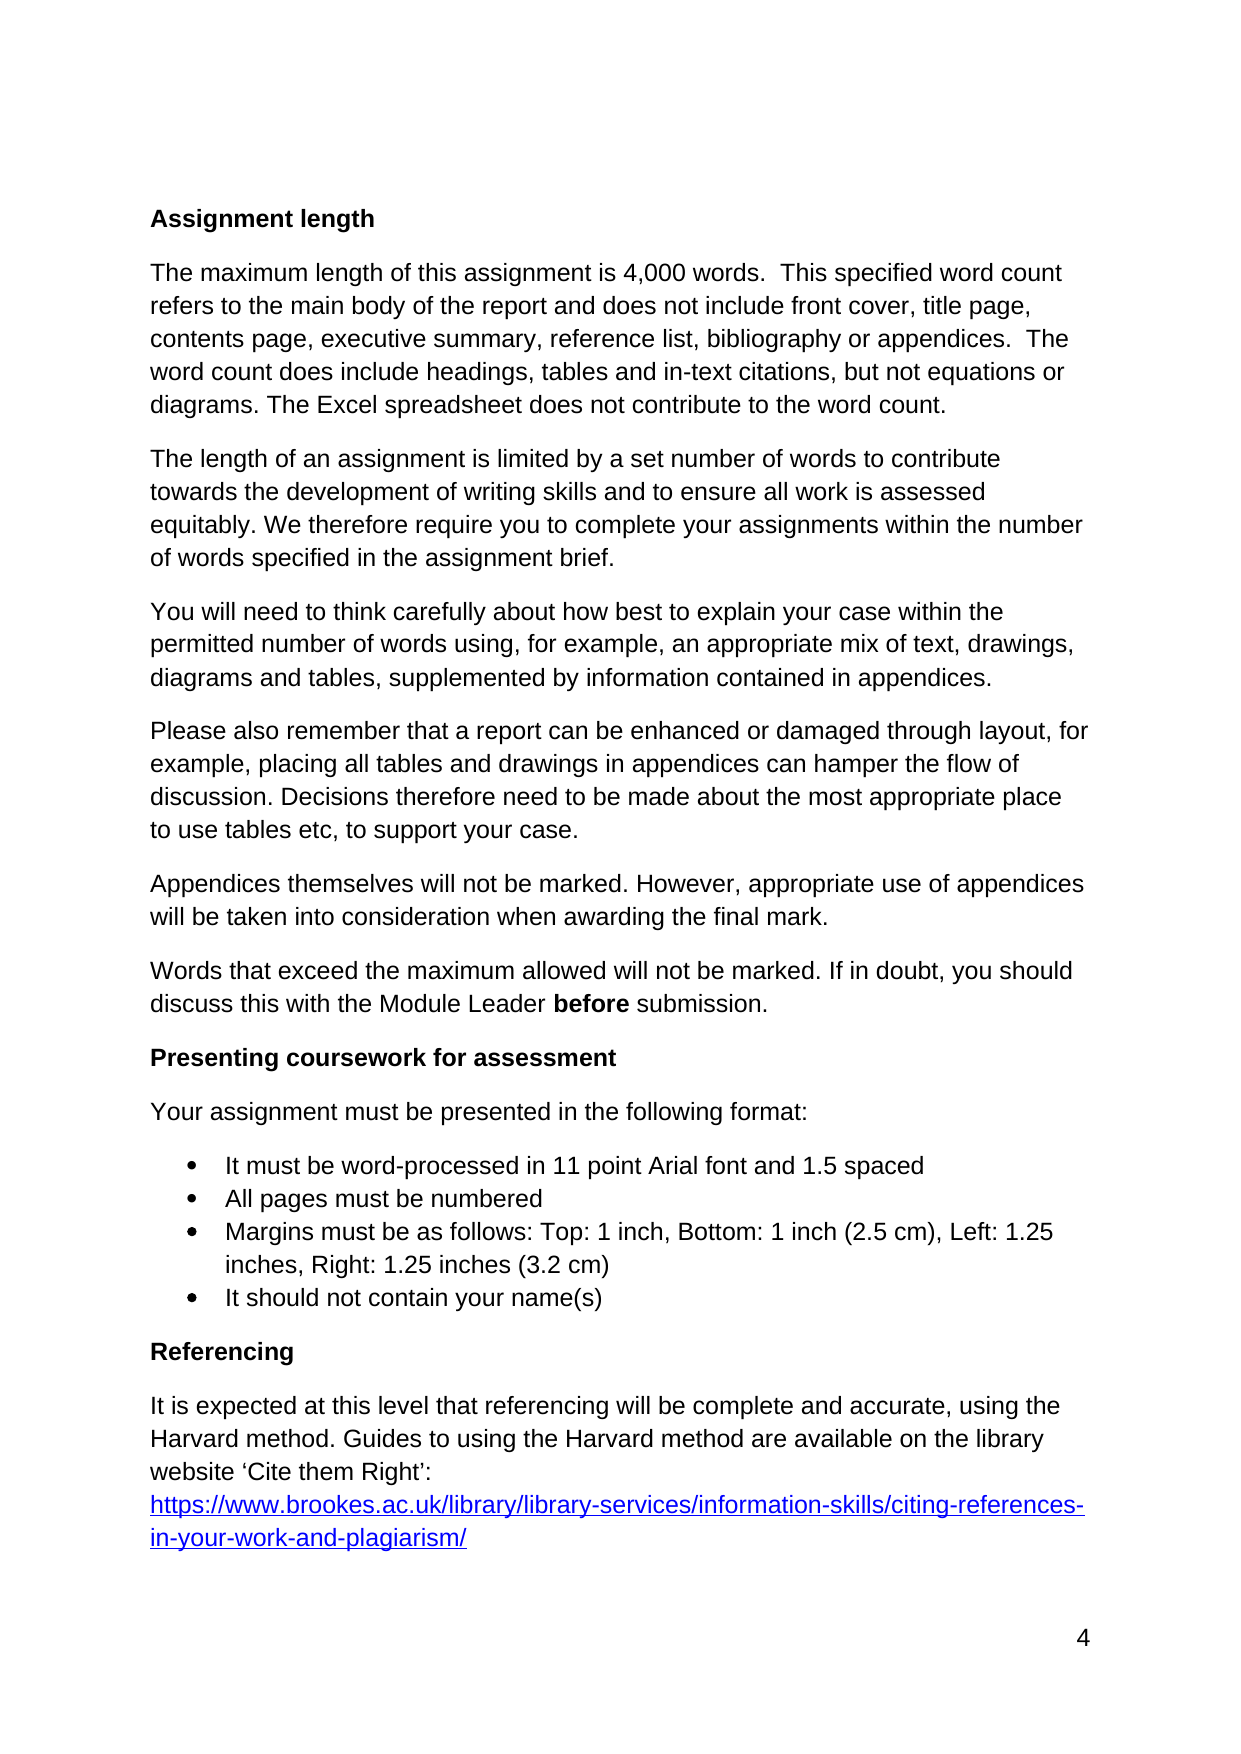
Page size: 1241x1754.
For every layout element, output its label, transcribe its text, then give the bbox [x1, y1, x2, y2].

text The maximum length of this assignment is 4,000 words. This specified word count refers to the main body of the report and does not include front cover, title page, contents page, executive summary, reference list, bibliography or appendices. The word count does include headings, tables and in-text citations, but not equations or diagrams. The Excel spreadsheet does not contribute to the word count. [150, 258, 1090, 418]
text You will need to think carefully about how best to explain your case within the permitted number of words using, for example, an appropriate mix of text, drawings, diagrams and tables, supplemented by information contained in appendices. [150, 596, 1090, 691]
subtitle Assignment length [150, 204, 1090, 233]
text Appendices themselves will not be marked. However, appropriate use of appendices will be taken into consideration when awarding the final mark. [150, 869, 1090, 931]
list All pages must be numbered [187, 1184, 1090, 1213]
text It is expected at this level that referencing will be complete and accurate, using the Harvard method. Guides to using the Harvard method are available on the library website ‘Cite them Right’: https://www.brookes.ac.uk/library/library-services/information-skills/citing-references-in-your-work-and-plagiarism/ [150, 1391, 1090, 1552]
text The length of an assignment is limited by a set number of words to contribute towards the development of writing skills and to ensure all work is assessed equitably. We therefore require you to complete your assignments within the number of words specified in the assignment brief. [150, 443, 1090, 571]
list It should not contain your name(s) [187, 1283, 1090, 1312]
subtitle Presenting coursework for assessment [150, 1043, 1090, 1072]
list Margins must be as follows: Top: 1 inch, Bottom: 1 inch (2.5 cm), Left: 1.25 inches, Right: 1.25 inches (3.2 cm) [187, 1217, 1090, 1279]
list It must be word-processed in 11 point Arial font and 1.5 spaced [187, 1151, 1090, 1179]
text Words that exceed the maximum allowed will not be marked. If in doubt, you should discuss this with the Module Leader before submission. [150, 956, 1090, 1018]
subtitle Referencing [150, 1337, 1090, 1366]
text Your assignment must be presented in the following format: [150, 1097, 1090, 1126]
text Please also remember that a report can be enhanced or damaged through layout, for example, placing all tables and drawings in appendices can hamper the flow of discussion. Decisions therefore need to be made about the most appropriate place to use tables etc, to support your case. [150, 716, 1090, 844]
